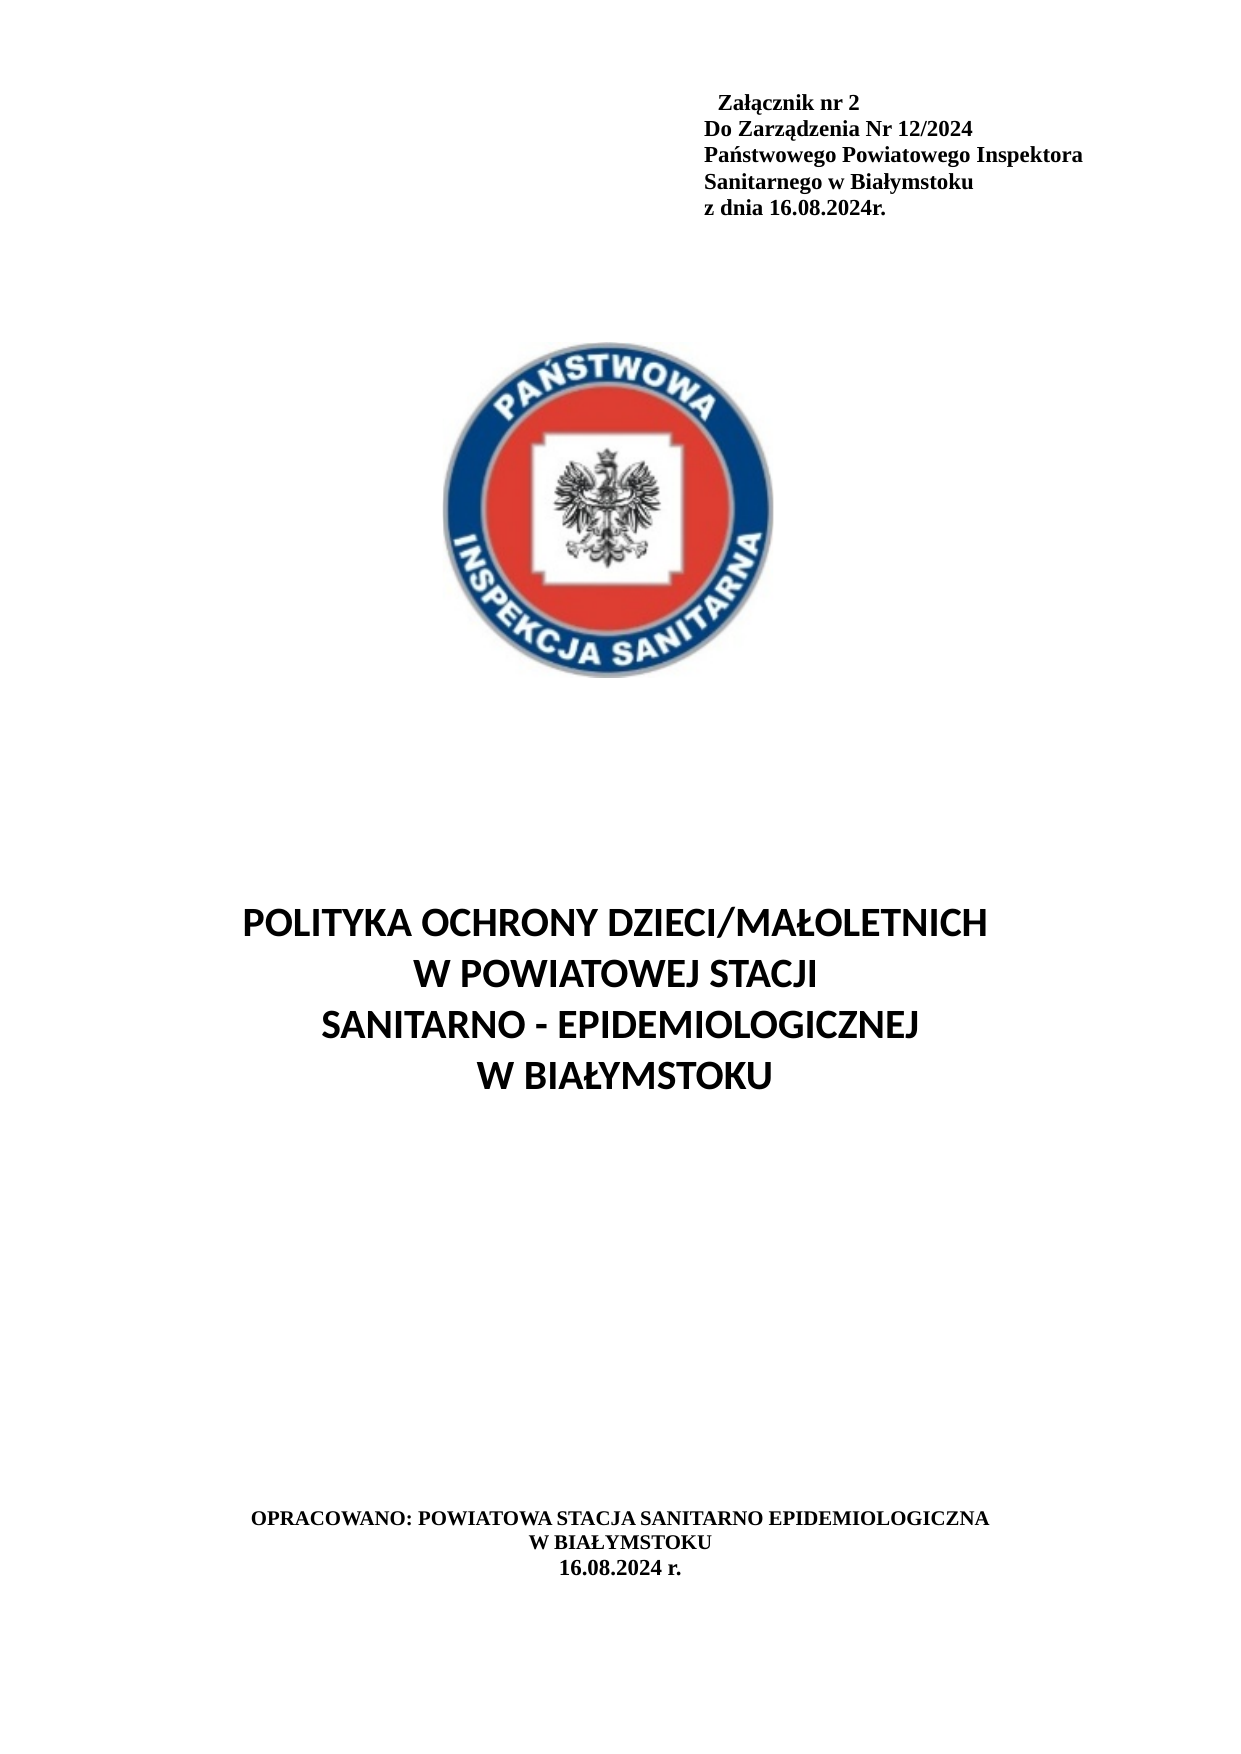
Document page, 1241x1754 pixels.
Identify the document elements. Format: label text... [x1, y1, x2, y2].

text Sanitarnego w Białymstoku [148, 168, 1093, 194]
text OPRACOWANO: POWIATOWA STACJA SANITARNO EPIDEMIOLOGICZNA [148, 1506, 1093, 1530]
text W BIAŁYMSTOKU [148, 1530, 1093, 1554]
text z dnia 16.08.2024r. [148, 194, 1093, 220]
text 16.08.2024 r. [148, 1554, 1093, 1581]
text Państwowego Powiatowego Inspektora [664, 141, 1093, 168]
text POLITYKA OCHRONY DZIECI/MAŁOLETNICH W POWIATOWEJ STACJI SANITARNO - EPIDEMIOLOGICZNEJ W BIAŁYMSTOKU [148, 896, 1093, 1099]
picture [442, 342, 774, 678]
text Załącznik nr 2 Do Zarządzenia Nr 12/2024 [148, 89, 1093, 141]
